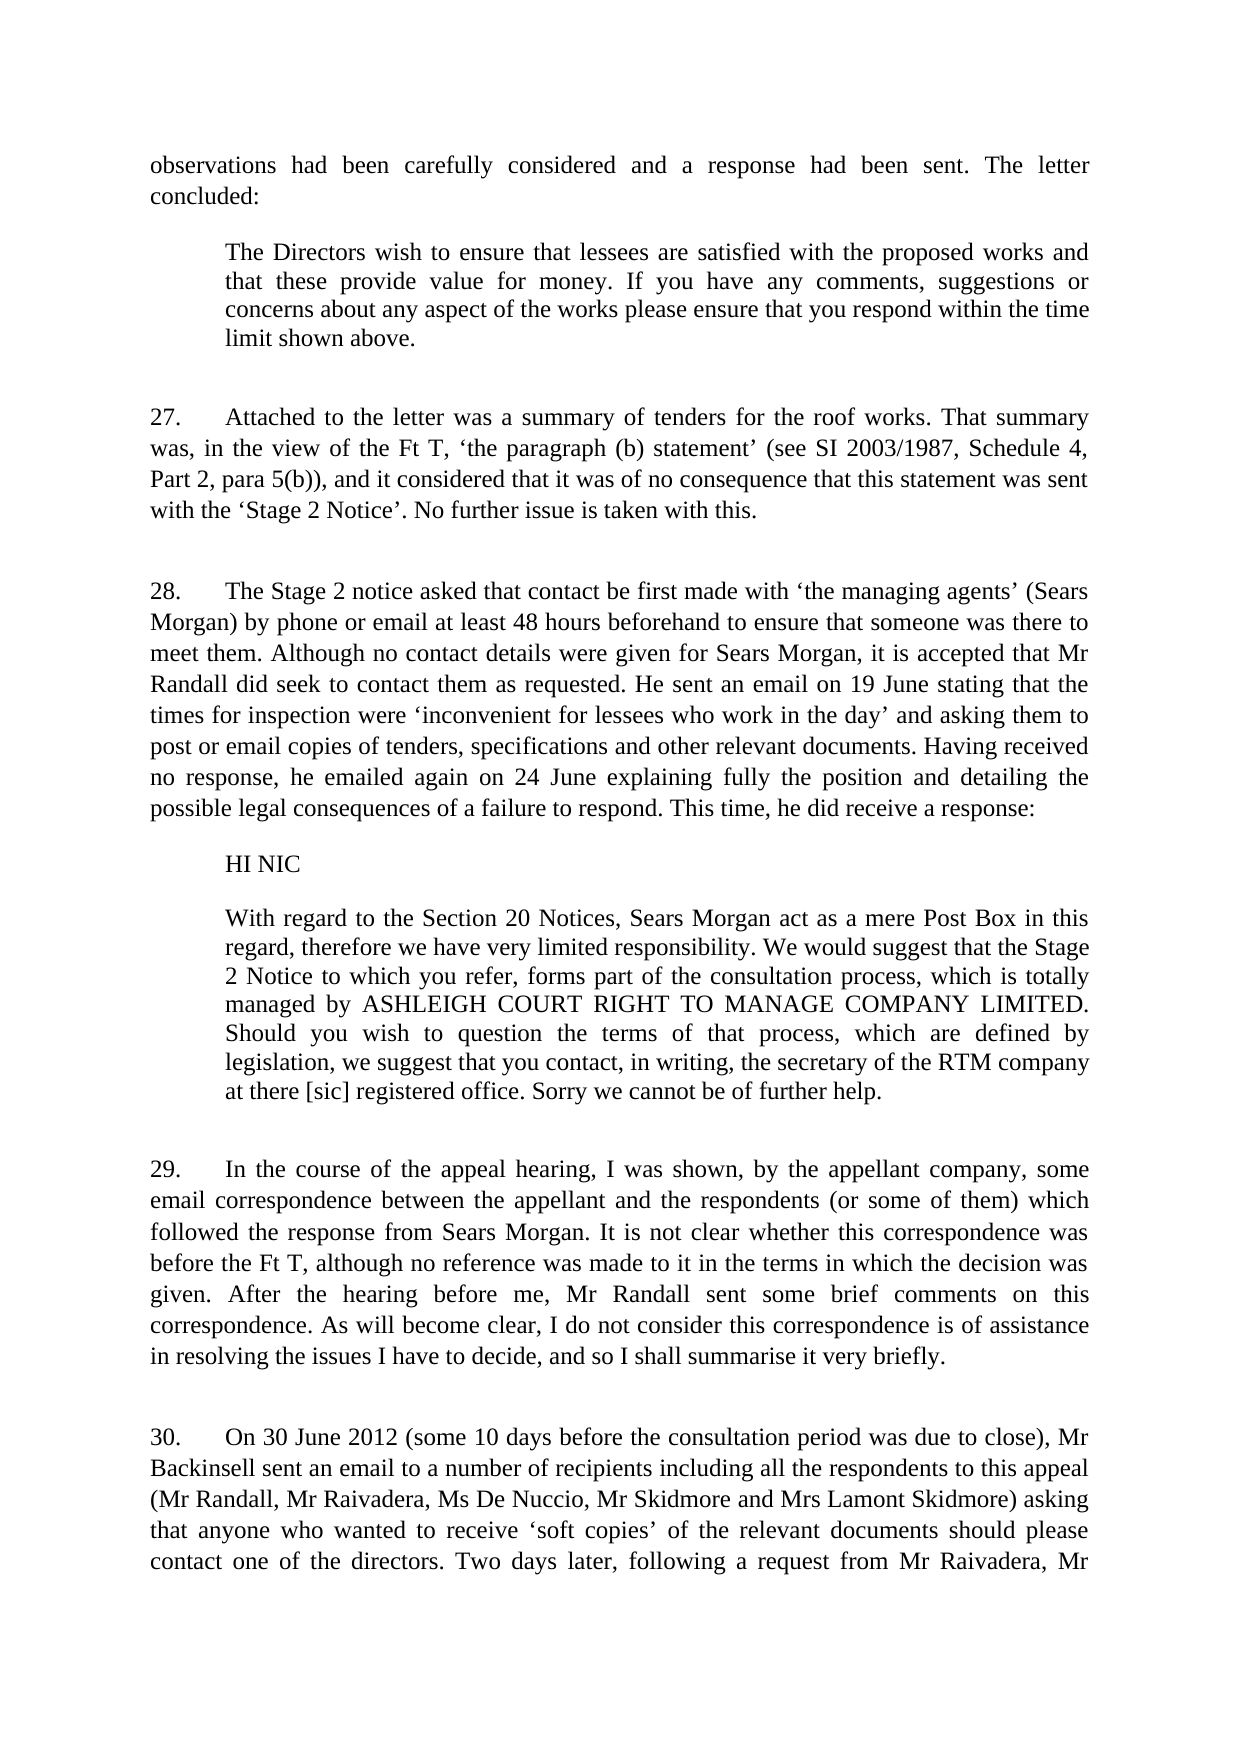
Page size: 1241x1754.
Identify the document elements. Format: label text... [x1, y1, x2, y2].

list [150, 1422, 1090, 1575]
list In the course of the appeal hearing, I was shown, by the appellant company, some email correspondence between the appellant and the respondents (or some of them) which followed the response from Sears Morgan. It is not clear whether this correspondence was before the Ft T, although no reference was made to it in the terms in which the decision was given. After the hearing before me, Mr Randall sent some brief comments on this correspondence. As will become clear, I do not consider this correspondence is of assistance in resolving the issues I have to decide, and so I shall summarise it very briefly. [150, 1154, 1090, 1369]
text The Directors wish to ensure that lessees are satisfied with the proposed works and that these provide value for money. If you have any comments, suggestions or concerns about any aspect of the works please ensure that you respond within the time limit shown above. [225, 237, 1090, 352]
text With regard to the Section 20 Notices, Sears Morgan act as a mere Post Box in this regard, therefore we have very limited responsibility. We would suggest that the Stage 2 Notice to which you refer, forms part of the consultation process, which is totally managed by ASHLEIGH COURT RIGHT TO MANAGE COMPANY LIMITED. Should you wish to question the terms of that process, which are defined by legislation, we suggest that you contact, in writing, the secretary of the RTM company at there [sic] registered office. Sorry we cannot be of further help. [225, 903, 1090, 1104]
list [150, 150, 1090, 210]
text HI NIC [225, 849, 1090, 878]
list Attached to the letter was a summary of tenders for the roof works. That summary was, in the view of the Ft T, ‘the paragraph (b) statement’ (see SI 2003/1987, Schedule 4, Part 2, para 5(b)), and it considered that it was of no consequence that this statement was sent with the ‘Stage 2 Notice’. No further issue is taken with this. [150, 402, 1090, 524]
list The Stage 2 notice asked that contact be first made with ‘the managing agents’ (Sears Morgan) by phone or email at least 48 hours beforehand to ensure that someone was there to meet them. Although no contact details were given for Sears Morgan, it is accepted that Mr Randall did seek to contact them as requested. He sent an email on 19 June stating that the times for inspection were ‘inconvenient for lessees who work in the day’ and asking them to post or email copies of tenders, specifications and other relevant documents. Having received no response, he emailed again on 24 June explaining fully the position and detailing the possible legal consequences of a failure to respond. This time, he did receive a response: [150, 576, 1090, 822]
